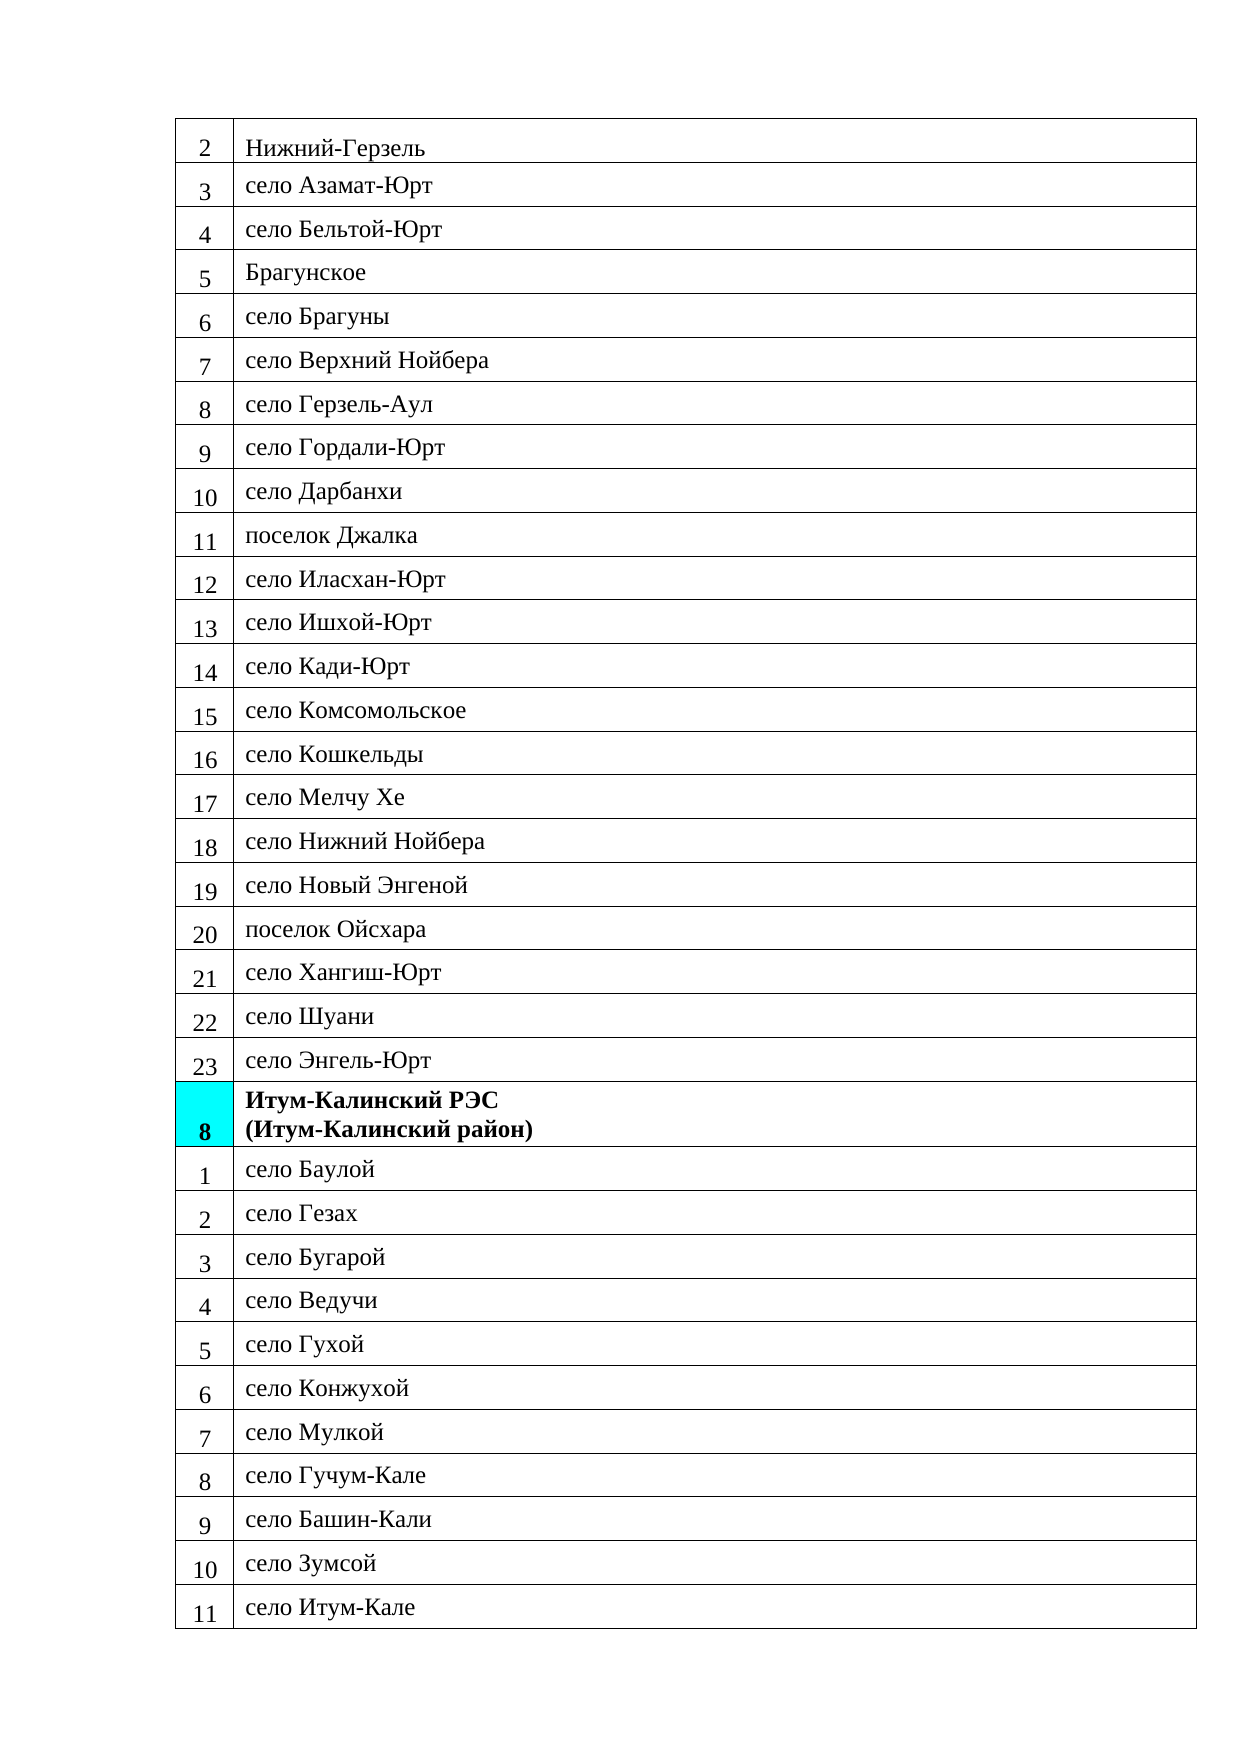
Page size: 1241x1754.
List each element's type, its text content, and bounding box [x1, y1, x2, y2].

table_cell 14 [176, 644, 233, 687]
table_cell 5 [176, 250, 233, 293]
table_cell 10 [176, 469, 233, 512]
table_cell 8 [176, 1082, 233, 1146]
table_cell село Новый Энгеной [234, 863, 1196, 906]
table_cell село Конжухой [234, 1366, 1196, 1409]
table_cell 10 [176, 1541, 233, 1584]
table_cell 11 [176, 1585, 233, 1627]
table_cell село Гучум-Кале [234, 1454, 1196, 1496]
table_cell село Бельтой-Юрт [234, 207, 1196, 249]
table_cell 13 [176, 600, 233, 643]
table_cell село Азамат-Юрт [234, 163, 1196, 206]
table_cell поселок Джалка [234, 513, 1196, 556]
table_cell село Герзель-Аул [234, 382, 1196, 424]
table_cell село Кошкельды [234, 732, 1196, 774]
table_cell поселок Ойсхара [234, 907, 1196, 949]
table_cell 23 [176, 1038, 233, 1081]
table_cell Итум-Калинский РЭС (Итум-Калинский район) [234, 1082, 1196, 1146]
table_cell село Бугарой [234, 1235, 1196, 1277]
table_cell 3 [176, 1235, 233, 1277]
table_cell село Брагуны [234, 294, 1196, 337]
table_cell село Нижний Нойбера [234, 819, 1196, 862]
table_cell 21 [176, 950, 233, 993]
table_cell 4 [176, 207, 233, 249]
table_cell 16 [176, 732, 233, 774]
table_cell село Кади-Юрт [234, 644, 1196, 687]
table_cell село Энгель-Юрт [234, 1038, 1196, 1081]
table_cell 2 [176, 119, 233, 162]
table_cell 7 [176, 338, 233, 381]
table_cell село Хангиш-Юрт [234, 950, 1196, 993]
table_cell село Гордали-Юрт [234, 425, 1196, 468]
table_cell село Гезах [234, 1191, 1196, 1234]
table_cell 6 [176, 294, 233, 337]
table_cell село Итум-Кале [234, 1585, 1196, 1627]
table_cell село Зумсой [234, 1541, 1196, 1584]
table_cell 19 [176, 863, 233, 906]
table_cell село Комсомольское [234, 688, 1196, 731]
table_cell 9 [176, 425, 233, 468]
table_cell 17 [176, 775, 233, 818]
table_cell 18 [176, 819, 233, 862]
table_cell 8 [176, 382, 233, 424]
table_cell 9 [176, 1497, 233, 1540]
table_cell 7 [176, 1410, 233, 1452]
table_cell Нижний-Герзель [234, 119, 1196, 162]
table_cell 2 [176, 1191, 233, 1234]
table_cell село Шуани [234, 994, 1196, 1037]
table_cell село Иласхан-Юрт [234, 557, 1196, 599]
table_cell 22 [176, 994, 233, 1037]
table_cell село Баулой [234, 1147, 1196, 1190]
table_cell село Мелчу Хе [234, 775, 1196, 818]
table_cell 20 [176, 907, 233, 949]
table_cell 11 [176, 513, 233, 556]
table_cell 1 [176, 1147, 233, 1190]
table_cell 4 [176, 1279, 233, 1321]
table_cell 15 [176, 688, 233, 731]
table_cell село Гухой [234, 1322, 1196, 1365]
table_cell 3 [176, 163, 233, 206]
table_cell село Башин-Кали [234, 1497, 1196, 1540]
table_cell село Мулкой [234, 1410, 1196, 1452]
table_cell село Верхний Нойбера [234, 338, 1196, 381]
table_cell 12 [176, 557, 233, 599]
table_cell село Ишхой-Юрт [234, 600, 1196, 643]
table_cell село Ведучи [234, 1279, 1196, 1321]
table_cell 5 [176, 1322, 233, 1365]
table_cell 8 [176, 1454, 233, 1496]
table_cell 6 [176, 1366, 233, 1409]
table_cell Брагунское [234, 250, 1196, 293]
table_cell село Дарбанхи [234, 469, 1196, 512]
